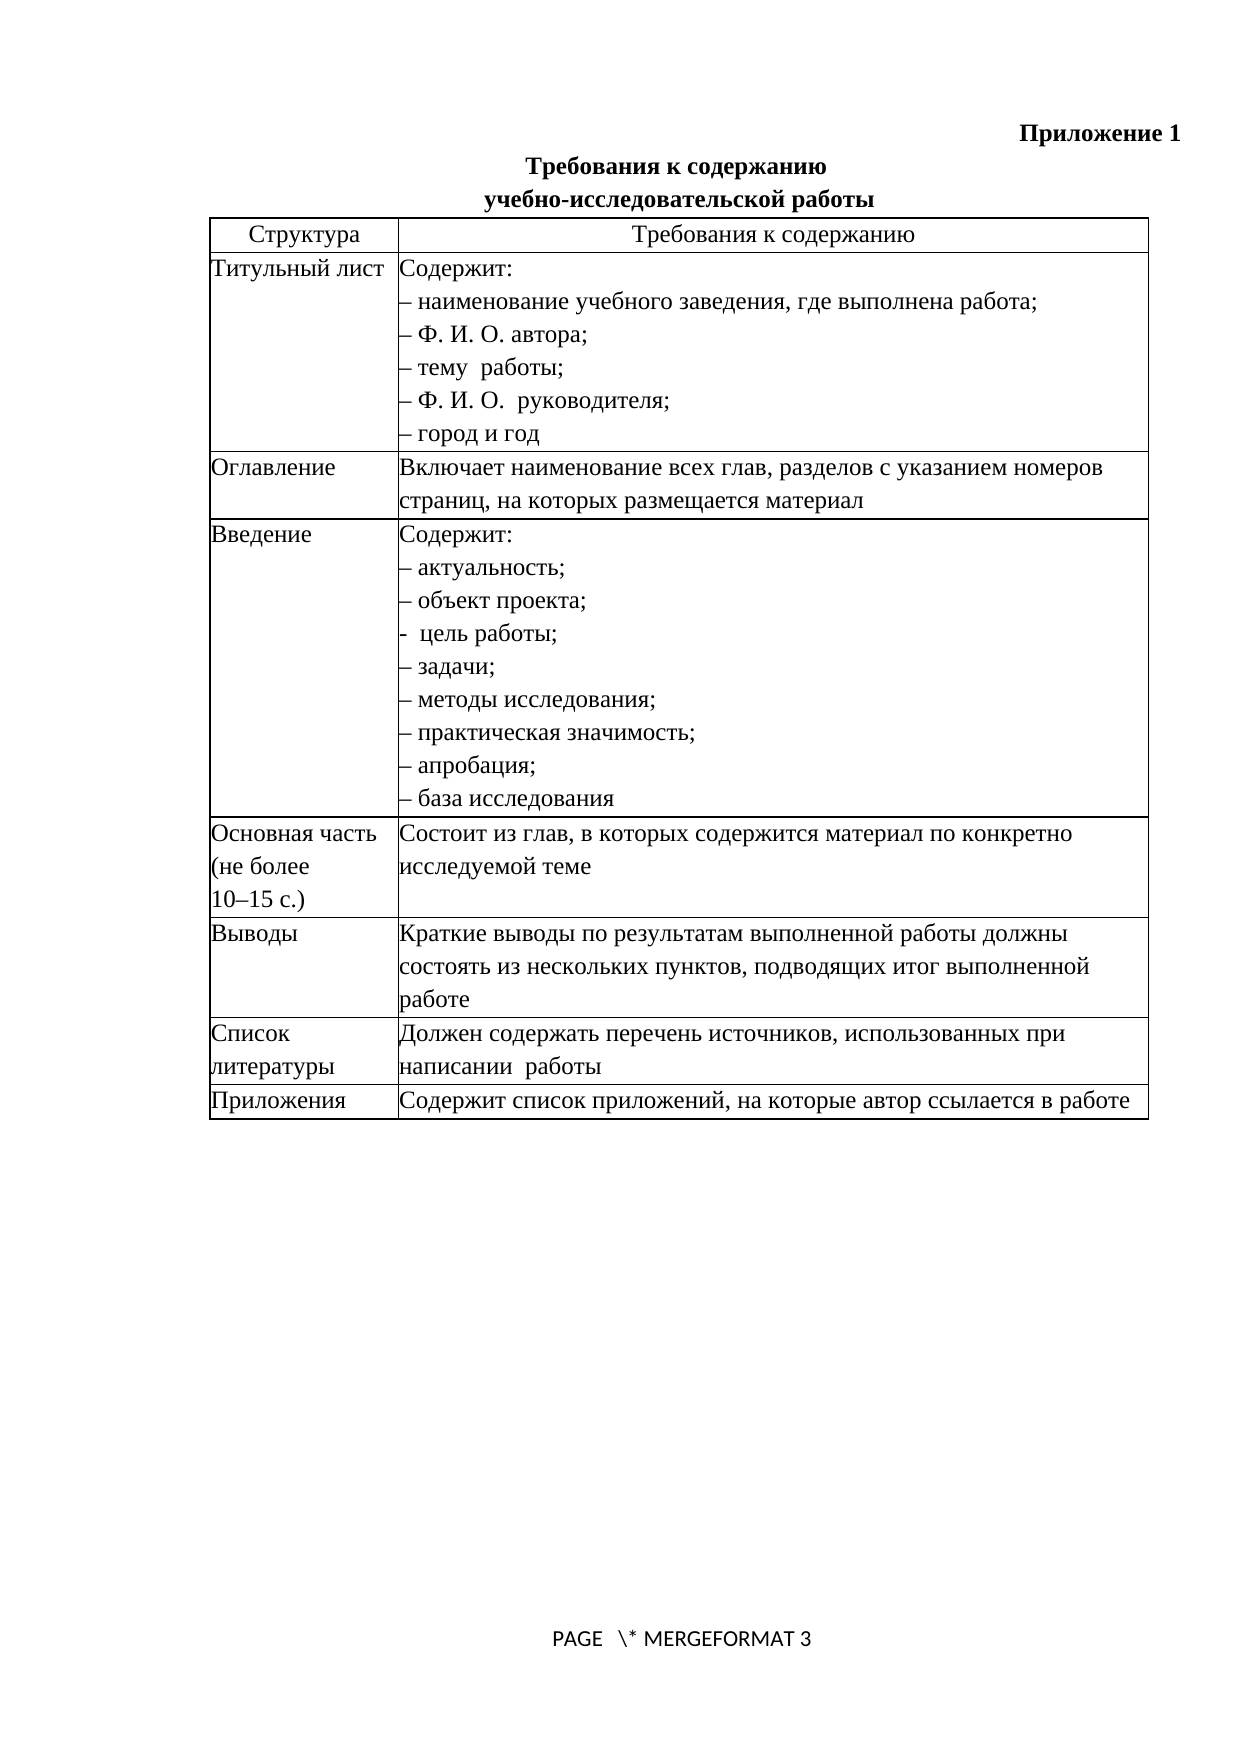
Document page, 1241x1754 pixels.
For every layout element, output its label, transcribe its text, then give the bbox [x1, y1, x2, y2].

table_cell Список литературы [211, 1018, 398, 1084]
table_cell Содержит список приложений, на которые автор ссылается в работе [399, 1085, 1148, 1118]
table_cell Основная часть (не более 10–15 с.) [211, 818, 398, 916]
table_cell Включает наименование всех глав, разделов с указанием номеров страниц, на которых размещается материал [399, 452, 1148, 518]
table_cell Состоит из глав, в которых содержится материал по конкретно исследуемой теме [399, 818, 1148, 916]
table_header Структура [211, 219, 398, 251]
table_cell Титульный лист [211, 253, 398, 451]
table_cell Приложения [211, 1085, 398, 1118]
table_cell Выводы [211, 918, 398, 1017]
table_header Требования к содержанию [399, 219, 1148, 251]
table_cell Оглавление [211, 452, 398, 518]
table_cell Краткие выводы по результатам выполненной работы должны состоять из нескольких пунктов, подводящих итог выполненной работе [399, 918, 1148, 1017]
table_cell Содержит: – наименование учебного заведения, где выполнена работа; – Ф. И. О. автора; – тему работы; – Ф. И. О. руководителя; – город и год [399, 253, 1148, 451]
table_cell Содержит: – актуальность; – объект проекта; - цель работы; – задачи; – методы исследования; – практическая значимость; – апробация; – база исследования [399, 520, 1148, 816]
table_cell Введение [211, 520, 398, 816]
table_cell Должен содержать перечень источников, использованных при написании работы [399, 1018, 1148, 1084]
text Требования к содержанию учебно-исследовательской работы [177, 151, 1181, 213]
text Приложение 1 [177, 118, 1181, 147]
